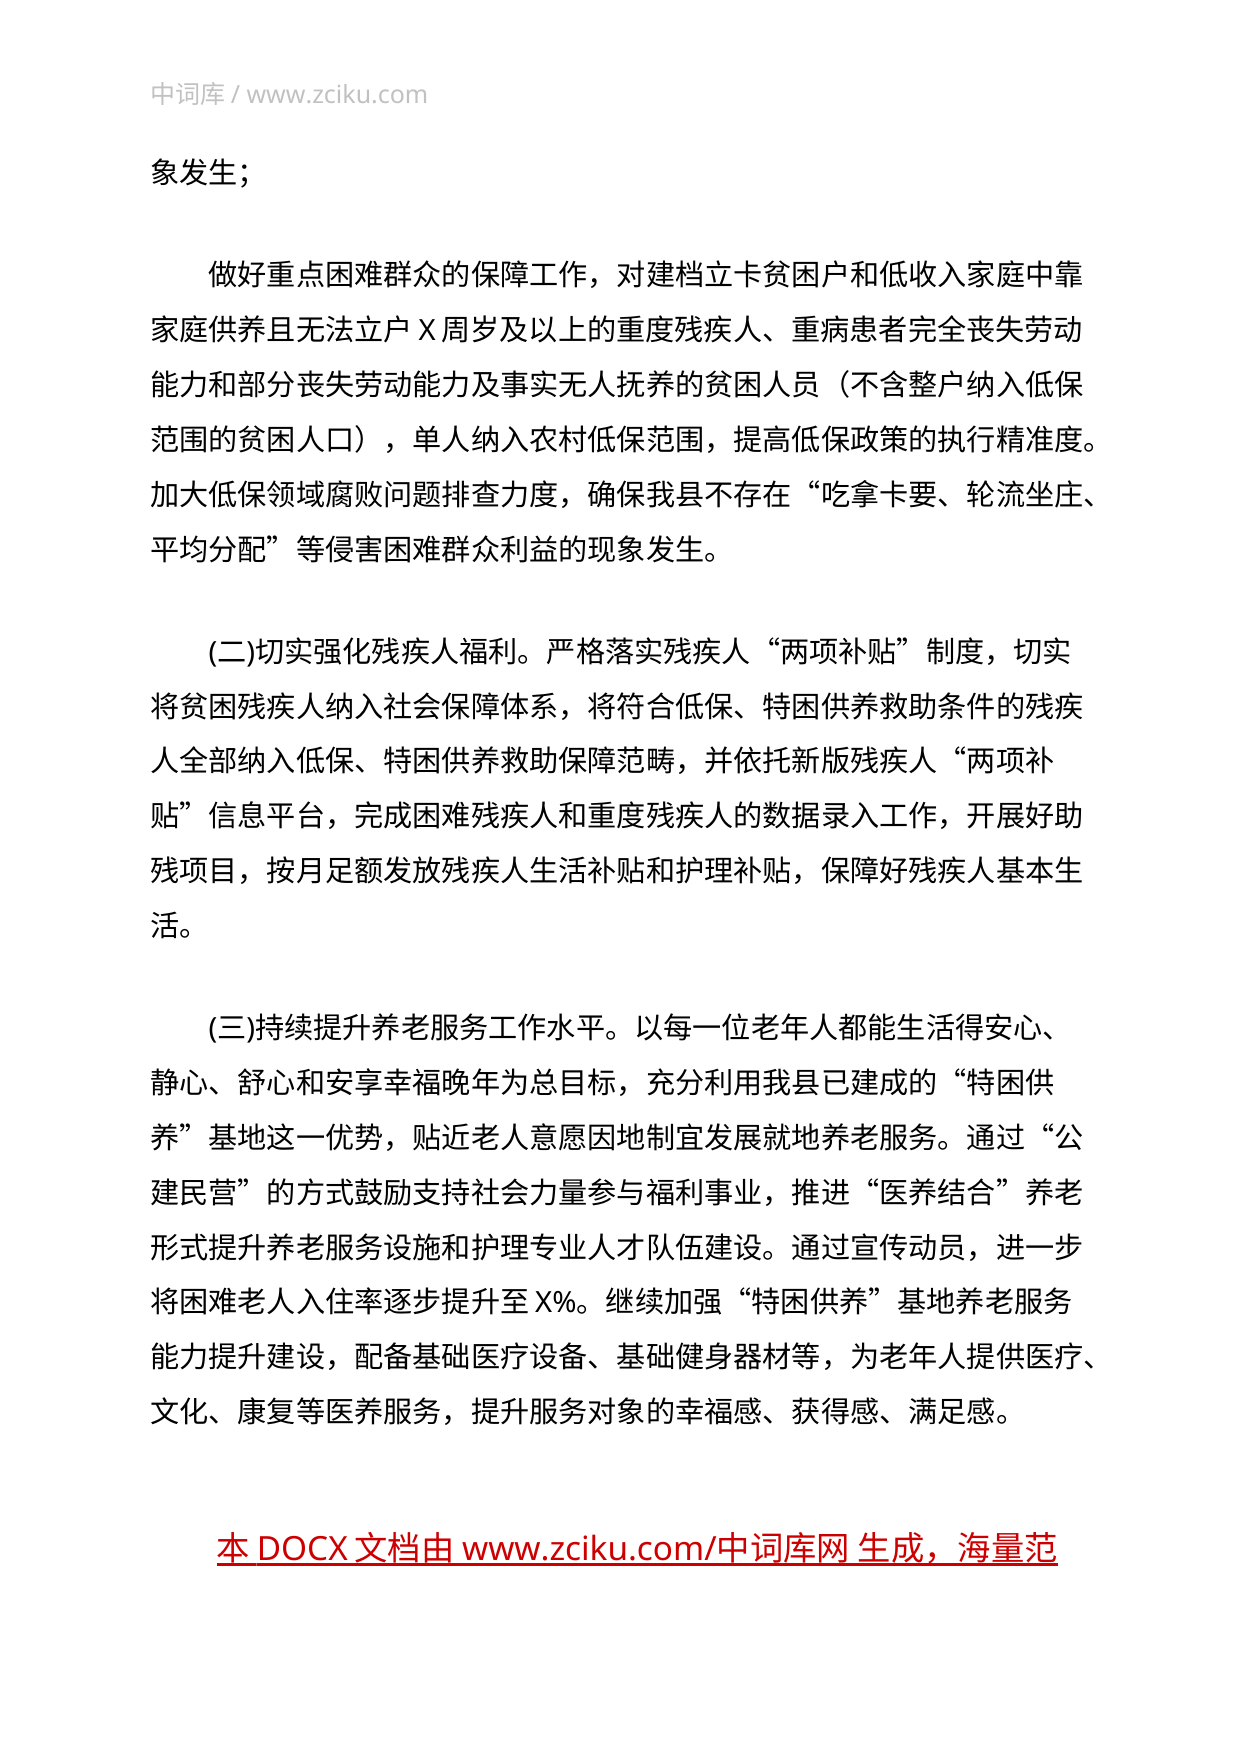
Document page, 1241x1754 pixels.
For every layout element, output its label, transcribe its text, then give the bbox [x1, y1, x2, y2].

text (二)切实强化残疾人福利。严格落实残疾人“两项补贴”制度，切实将贫困残疾人纳入社会保障体系，将符合低保、特困供养救助条件的残疾人全部纳入低保、特困供养救助保障范畴，并依托新版残疾人“两项补贴”信息平台，完成困难残疾人和重度残疾人的数据录入工作，开展好助残项目，按月足额发放残疾人生活补贴和护理补贴，保障好残疾人基本生活。 [150, 628, 1090, 945]
text (三)持续提升养老服务工作水平。以每一位老年人都能生活得安心、静心、舒心和安享幸福晚年为总目标，充分利用我县已建成的“特困供养”基地这一优势，贴近老人意愿因地制宜发展就地养老服务。通过“公建民营”的方式鼓励支持社会力量参与福利事业，推进“医养结合”养老形式提升养老服务设施和护理专业人才队伍建设。通过宣传动员，进一步将困难老人入住率逐步提升至X%。继续加强“特困供养”基地养老服务能力提升建设，配备基础医疗设备、基础健身器材等，为老年人提供医疗、文化、康复等医养服务，提升服务对象的幸福感、获得感、满足感。 [150, 1004, 1090, 1431]
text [150, 150, 1090, 192]
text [150, 1522, 1090, 1570]
text 做好重点困难群众的保障工作，对建档立卡贫困户和低收入家庭中靠家庭供养且无法立户X周岁及以上的重度残疾人、重病患者完全丧失劳动能力和部分丧失劳动能力及事实无人抚养的贫困人员（不含整户纳入低保范围的贫困人口），单人纳入农村低保范围，提高低保政策的执行精准度。加大低保领域腐败问题排查力度，确保我县不存在“吃拿卡要、轮流坐庄、平均分配”等侵害困难群众利益的现象发生。 [150, 252, 1090, 569]
